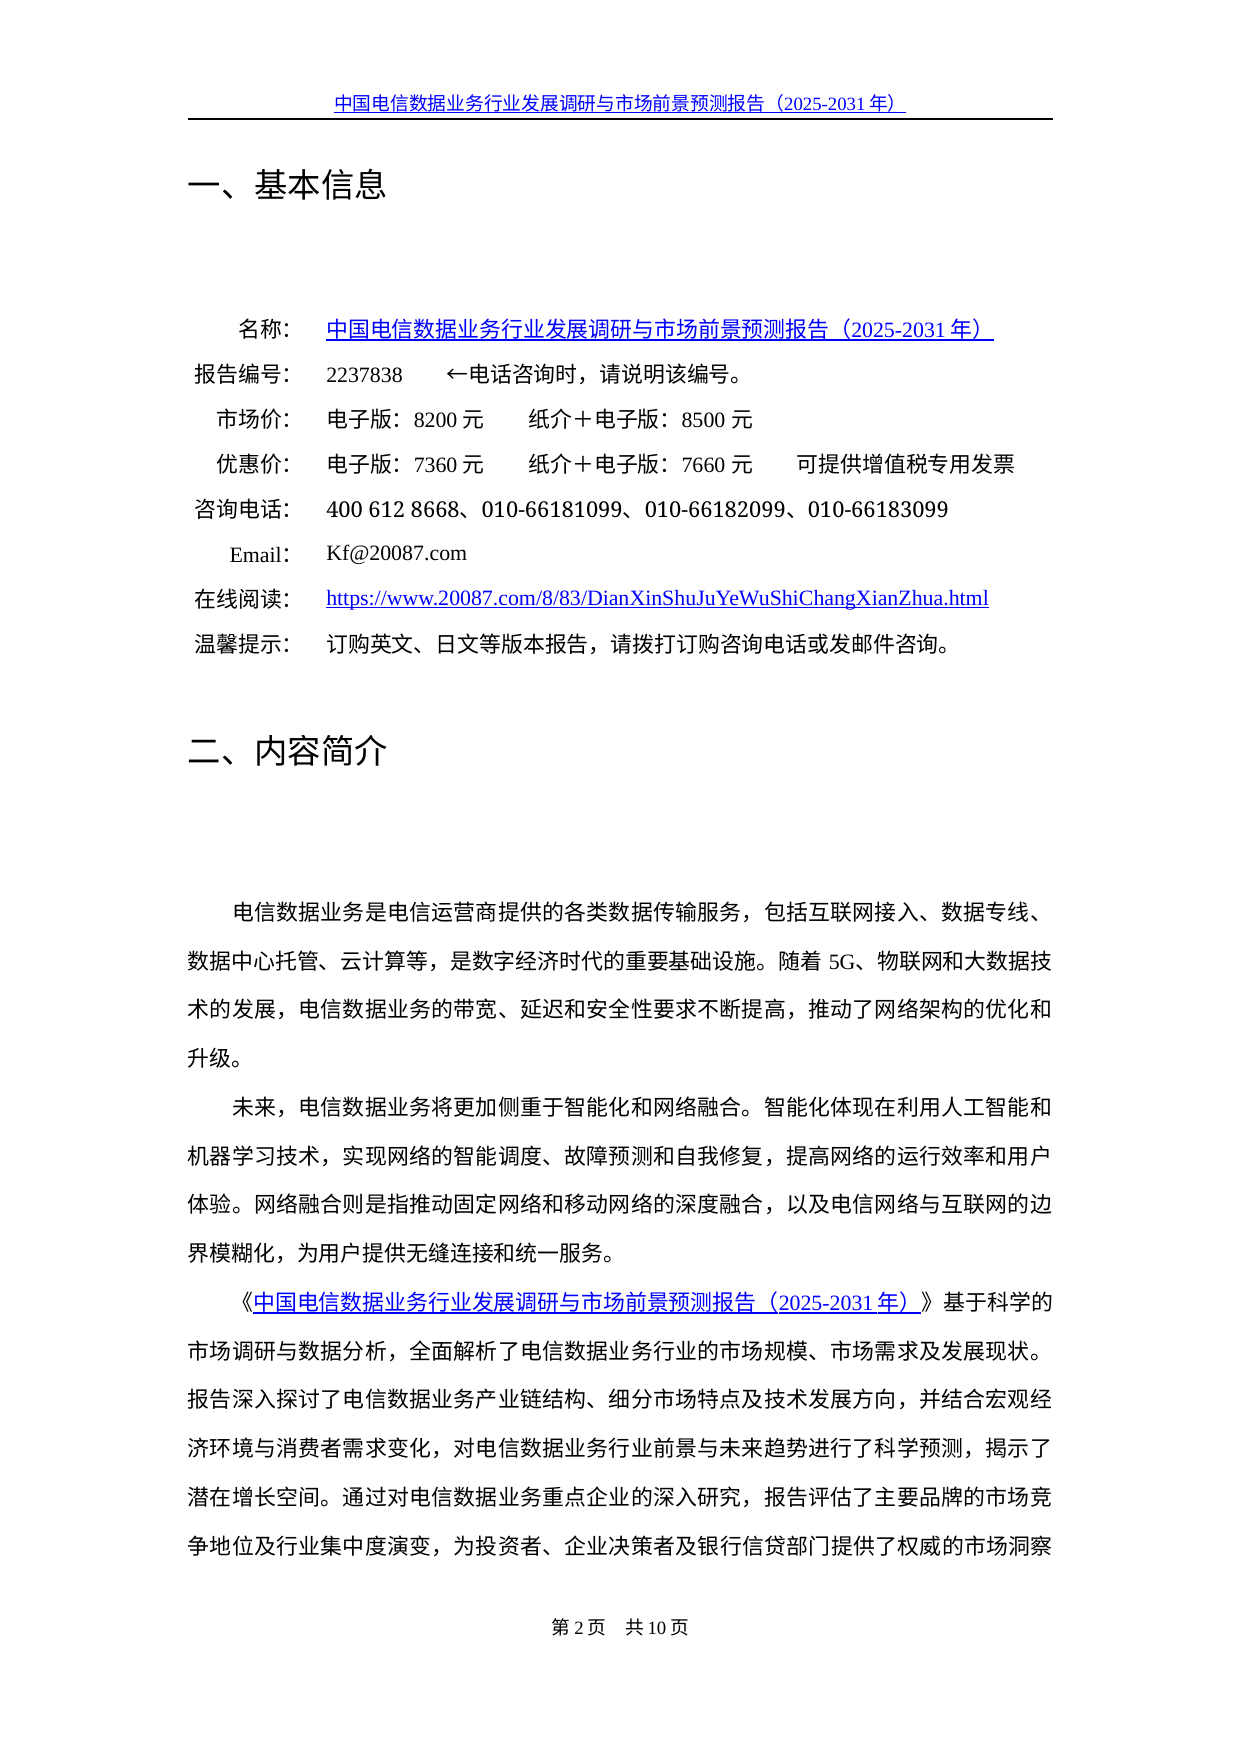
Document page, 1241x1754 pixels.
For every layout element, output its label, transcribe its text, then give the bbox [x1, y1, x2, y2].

table_cell 在线阅读： [167, 582, 315, 627]
title 二、内容简介 [187, 717, 1053, 782]
table_cell 市场价： [167, 402, 315, 447]
table_cell 订购英文、日文等版本报告，请拨打订购咨询电话或发邮件咨询。 [315, 627, 1073, 672]
table_cell 电子版：8200 元 纸介＋电子版：8500 元 [315, 402, 1073, 447]
table_header 名称： [167, 312, 315, 357]
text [187, 894, 1053, 1561]
table_cell 报告编号： [167, 357, 315, 402]
table_cell 咨询电话： [167, 492, 315, 537]
table_header 中国电信数据业务行业发展调研与市场前景预测报告（2025-2031年） [315, 312, 1073, 357]
table_cell 400 612 8668、010-66181099、010-66182099、010-66183099 [315, 492, 1073, 537]
table_cell 电子版：7360 元 纸介＋电子版：7660 元 可提供增值税专用发票 [315, 447, 1073, 492]
table_cell 2237838 ←电话咨询时，请说明该编号。 [315, 357, 1073, 402]
title 一、基本信息 [187, 150, 1053, 215]
table_cell 温馨提示： [167, 627, 315, 672]
table_cell [315, 582, 1073, 627]
table_cell Kf@20087.com [315, 537, 1073, 582]
table_cell 优惠价： [167, 447, 315, 492]
table_cell Email： [167, 537, 315, 582]
